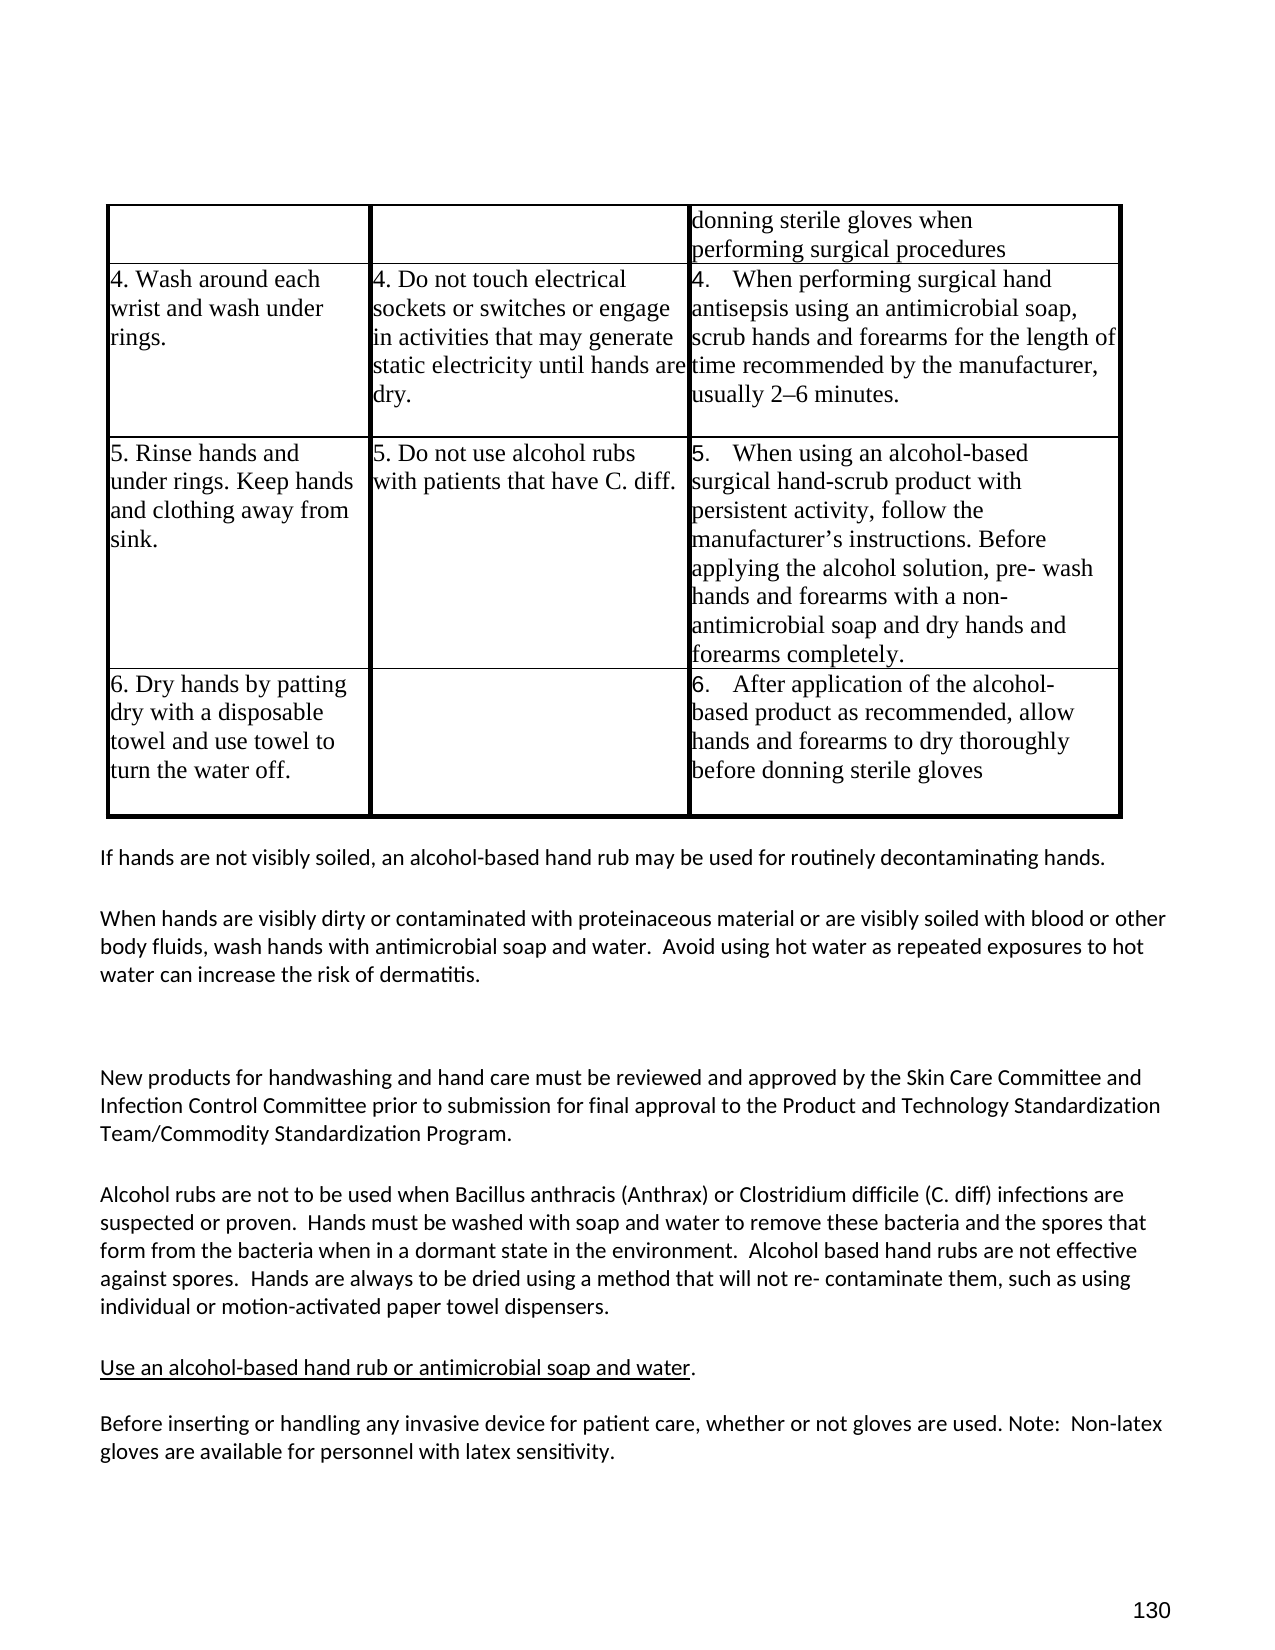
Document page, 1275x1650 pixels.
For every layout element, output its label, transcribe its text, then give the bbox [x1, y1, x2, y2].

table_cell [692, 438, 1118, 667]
text When hands are visibly dirty or contaminated with proteinaceous material or are visibly soiled with blood or other body fluids, wash hands with antimicrobial soap and water. Avoid using hot water as repeated exposures to hot water can increase the risk of dermatitis. [100, 904, 1171, 988]
text Before inserting or handling any invasive device for patient care, whether or not gloves are used. Note: Non-latex gloves are available for personnel with latex sensitivity. [100, 1409, 1171, 1466]
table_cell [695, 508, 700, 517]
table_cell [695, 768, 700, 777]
text Alcohol rubs are not to be used when Bacillus anthracis (Anthrax) or Clostridium difficile (C. diff) infections are suspected or proven. Hands must be washed with soap and water to remove these bacteria and the spores that form from the bacteria when in a dormant state in the environment. Alcohol based hand rubs are not effective against spores. Hands are always to be dried using a method that will not re- contaminate them, such as using individual or motion-activated paper towel dispensers. [100, 1180, 1171, 1320]
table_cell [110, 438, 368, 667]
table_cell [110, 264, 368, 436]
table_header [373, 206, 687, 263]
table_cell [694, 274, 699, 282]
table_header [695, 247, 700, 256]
text Use an alcohol-based hand rub or antimicrobial soap and water. [100, 1353, 1171, 1381]
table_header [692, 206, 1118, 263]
text If hands are not visibly soiled, an alcohol-based hand rub may be used for routinely decontaminating hands. [100, 843, 1171, 871]
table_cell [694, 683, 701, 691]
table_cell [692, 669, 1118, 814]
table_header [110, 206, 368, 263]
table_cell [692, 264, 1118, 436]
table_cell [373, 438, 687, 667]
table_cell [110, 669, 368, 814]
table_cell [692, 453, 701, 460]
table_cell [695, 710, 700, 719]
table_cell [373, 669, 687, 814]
text New products for handwashing and hand care must be reviewed and approved by the Skin Care Committee and Infection Control Committee prior to submission for final approval to the Product and Technology Standardization Team/Commodity Standardization Program. [100, 1063, 1171, 1147]
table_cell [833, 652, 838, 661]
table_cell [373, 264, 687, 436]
